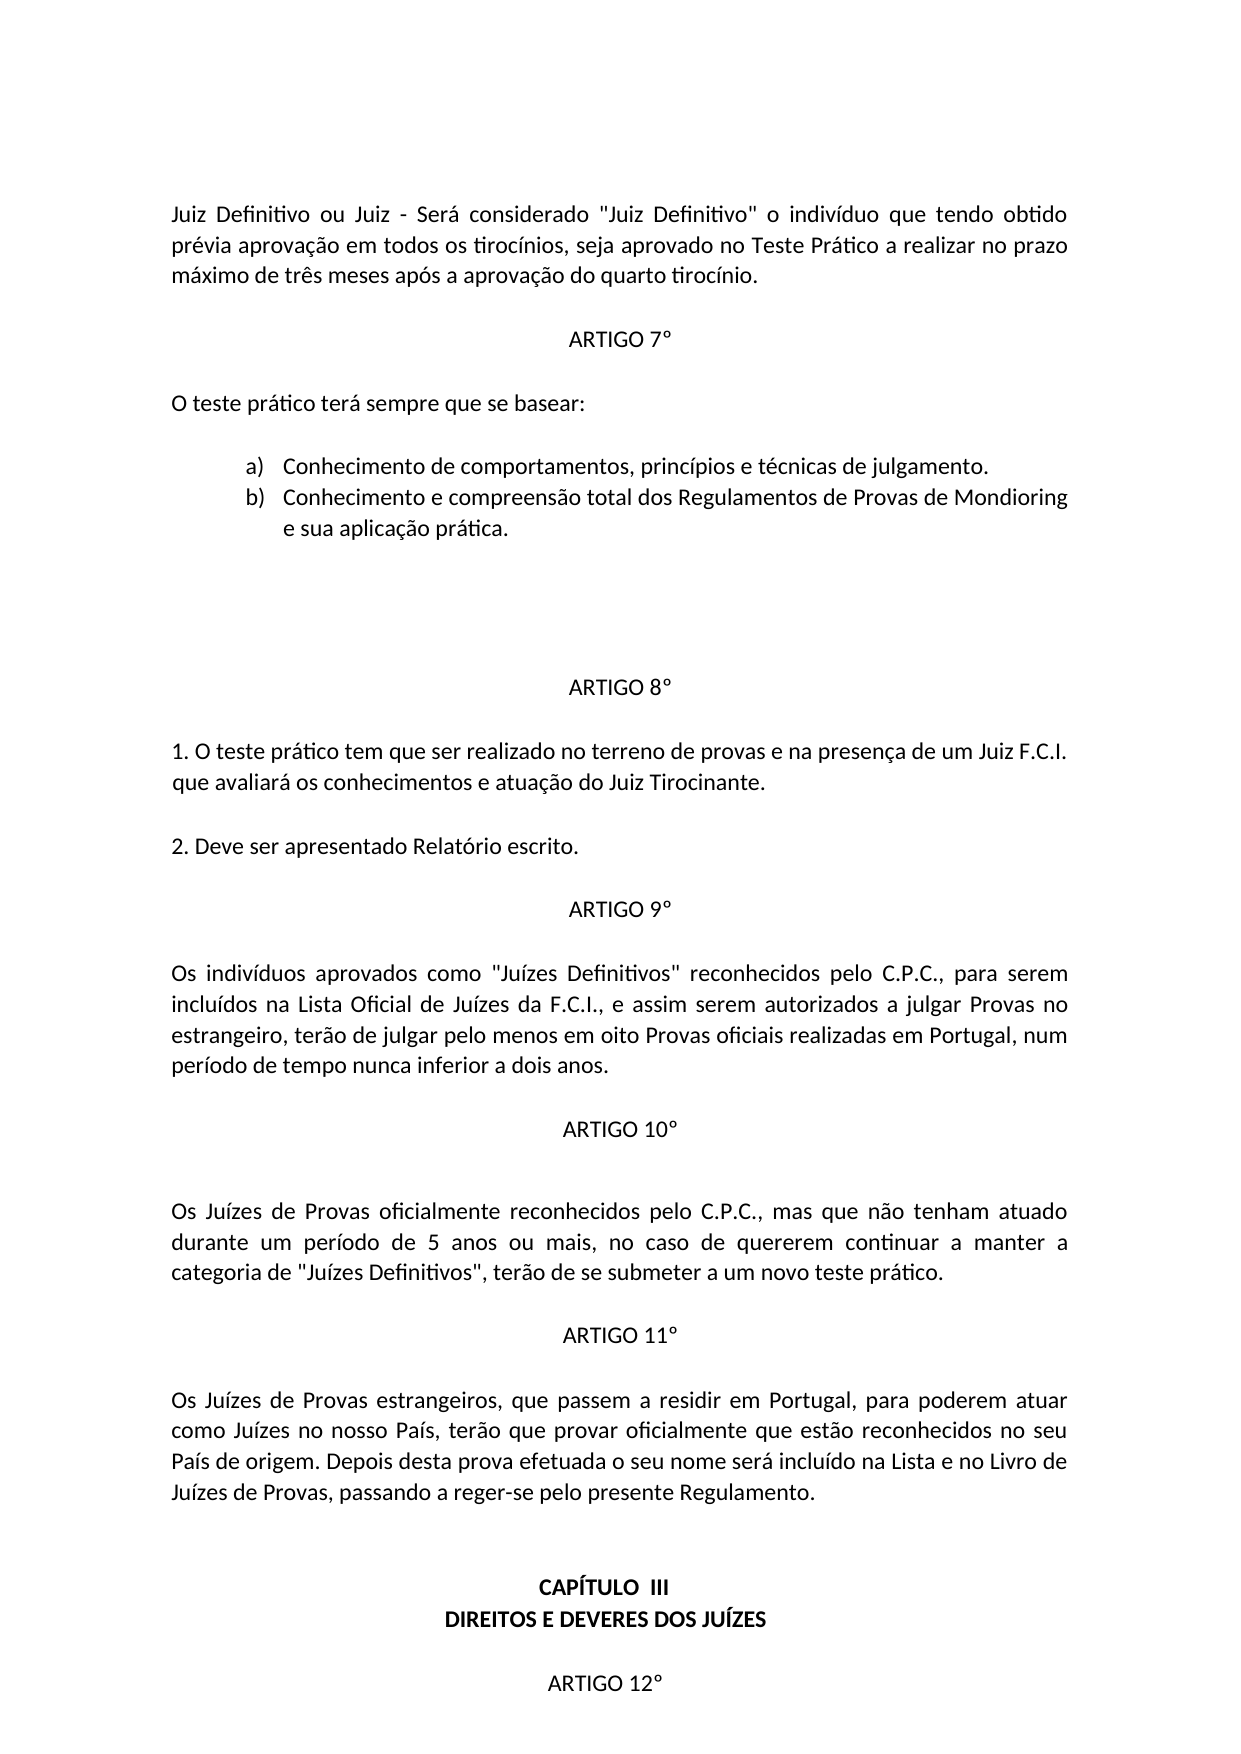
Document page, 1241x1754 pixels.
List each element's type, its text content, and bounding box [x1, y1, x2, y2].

text Os Juízes de Provas oficialmente reconhecidos pelo C.P.C., mas que não tenham atuado durante um período de 5 anos ou mais, no caso de quererem continuar a manter a categoria de "Juízes Definitivos", terão de se submeter a um novo teste prático. [171, 1196, 1069, 1287]
text ARTIGO 8º [279, 672, 961, 701]
text ARTIGO 7º [279, 324, 961, 353]
text Os Juízes de Provas estrangeiros, que passem a residir em Portugal, para poderem atuar como Juízes no nosso País, terão que provar oficialmente que estão reconhecidos no seu País de origem. Depois desta prova efetuada o seu nome será incluído na Lista e no Livro de Juízes de Provas, passando a reger-se pelo presente Regulamento. [171, 1385, 1069, 1506]
text Os indivíduos aprovados como "Juízes Definitivos" reconhecidos pelo C.P.C., para serem incluídos na Lista Oficial de Juízes da F.C.I., e assim serem autorizados a julgar Provas no estrangeiro, terão de julgar pelo menos em oito Provas oficiais realizadas em Portugal, num período de tempo nunca inferior a dois anos. [171, 958, 1069, 1080]
text ARTIGO 11º [279, 1321, 961, 1350]
text ARTIGO 10º [279, 1114, 961, 1143]
subtitle CAPÍTULO III [415, 1572, 825, 1601]
text Juiz Definitivo ou Juiz - Será considerado "Juiz Definitivo" o indivíduo que tendo obtido prévia aprovação em todos os tirocínios, seja aprovado no Teste Prático a realizar no prazo máximo de três meses após a aprovação do quarto tirocínio. [171, 199, 1069, 290]
subtitle ARTIGO 12º [310, 1668, 825, 1698]
text O teste prático terá sempre que se basear: [171, 388, 1080, 417]
subtitle DIREITOS E DEVERES DOS JUÍZES [310, 1604, 825, 1633]
text 1. O teste prático tem que ser realizado no terreno de provas e na presença de um Juiz F.C.I. que avaliará os conhecimentos e atuação do Juiz Tirocinante. [171, 736, 1069, 796]
list Conhecimento de comportamentos, princípios e técnicas de julgamento. [245, 451, 1069, 481]
list Conhecimento e compreensão total dos Regulamentos de Provas de Mondioring e sua aplicação prática. [245, 482, 1069, 542]
text 2. Deve ser apresentado Relatório escrito. [171, 831, 1080, 860]
text ARTIGO 9º [279, 894, 961, 923]
